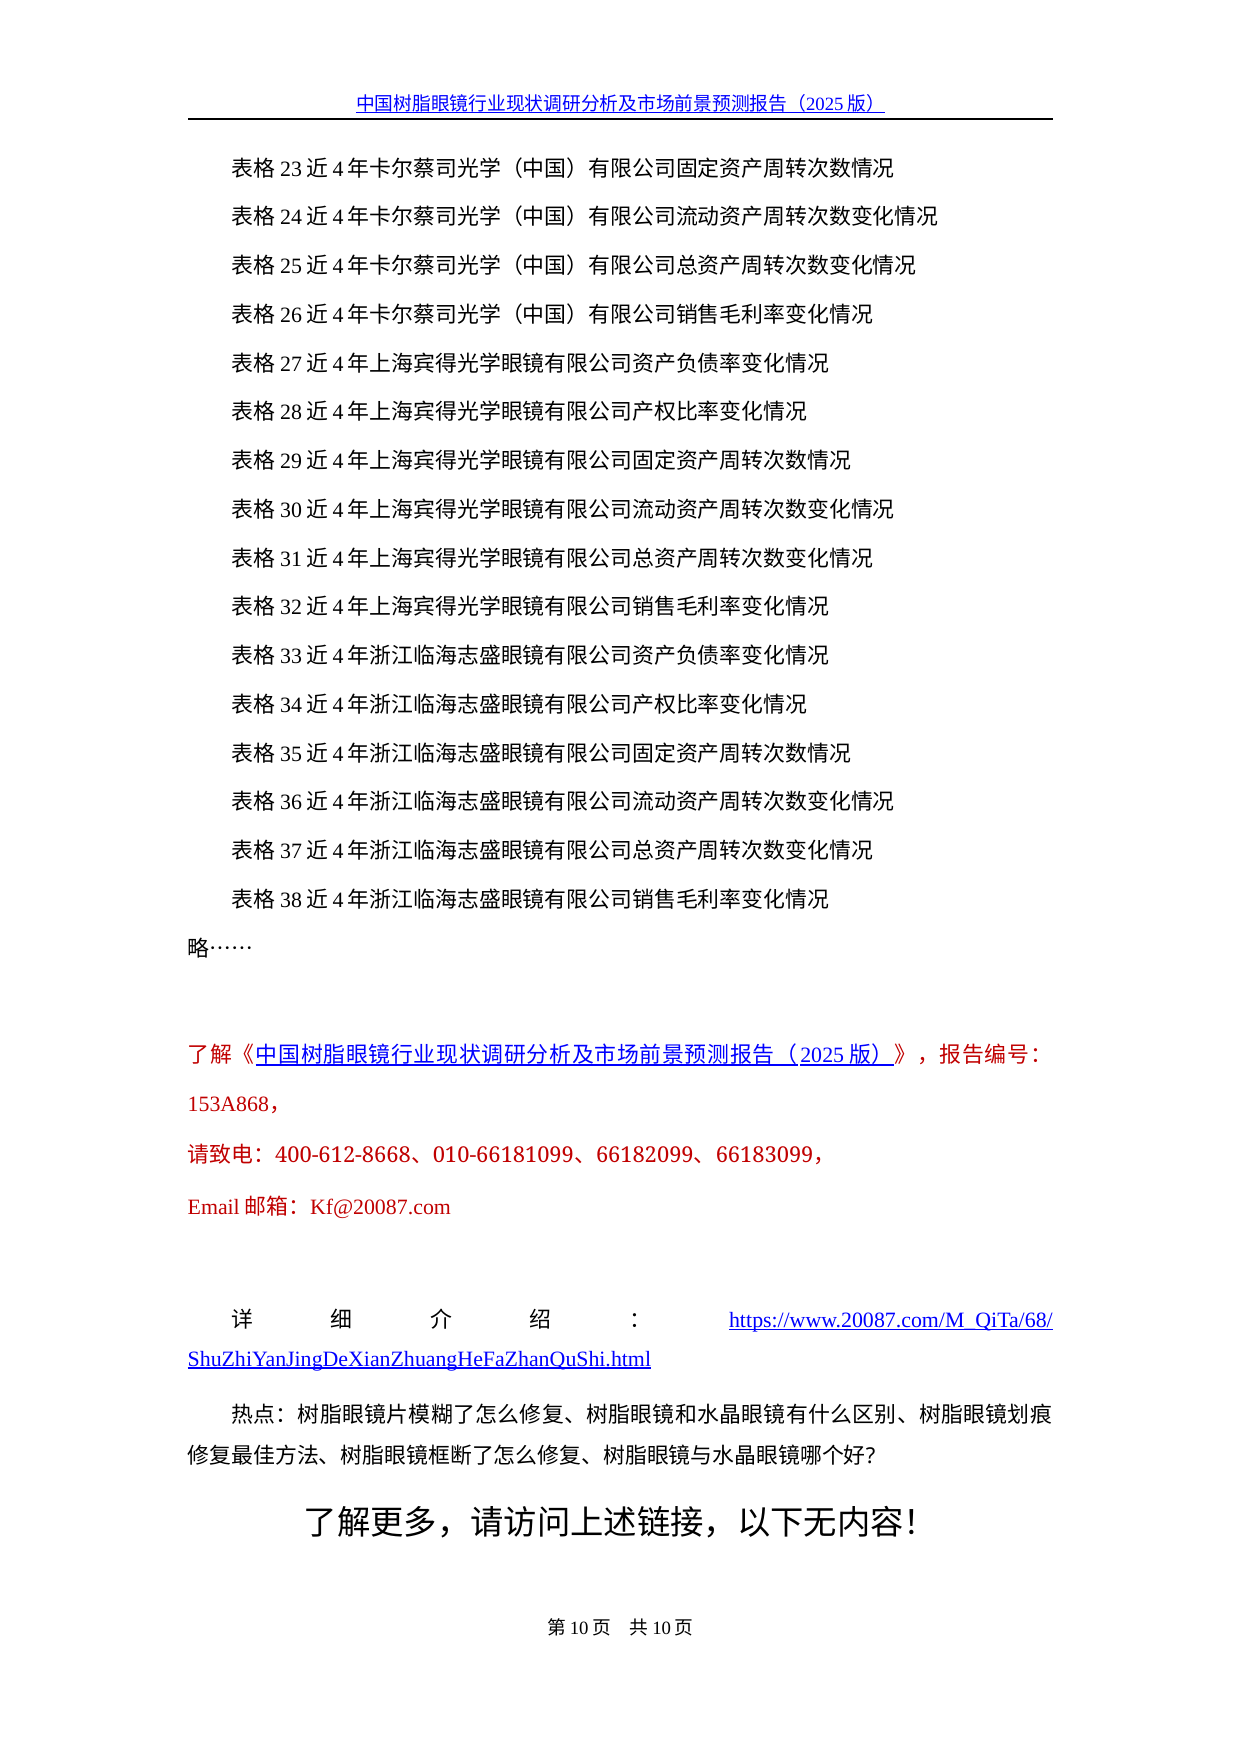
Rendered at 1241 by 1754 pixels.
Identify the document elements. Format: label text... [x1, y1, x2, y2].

title 了解更多，请访问上述链接，以下无内容！ [187, 1488, 1053, 1553]
text Email邮箱：Kf@20087.com [187, 1188, 1053, 1221]
text 热点：树脂眼镜片模糊了怎么修复、树脂眼镜和水晶眼镜有什么区别、树脂眼镜划痕修复最佳方法、树脂眼镜框断了怎么修复、树脂眼镜与水晶眼镜哪个好? [187, 1397, 1053, 1470]
text 了解《中国树脂眼镜行业现状调研分析及市场前景预测报告（2025版）》，报告编号：153A868， [187, 1037, 1053, 1118]
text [187, 150, 1053, 963]
text 详细介绍：https://www.20087.com/M_QiTa/68/ShuZhiYanJingDeXianZhuangHeFaZhanQuShi.html [187, 1301, 1053, 1374]
text 请致电：400-612-8668、010-66181099、66182099、66183099， [187, 1137, 1053, 1169]
